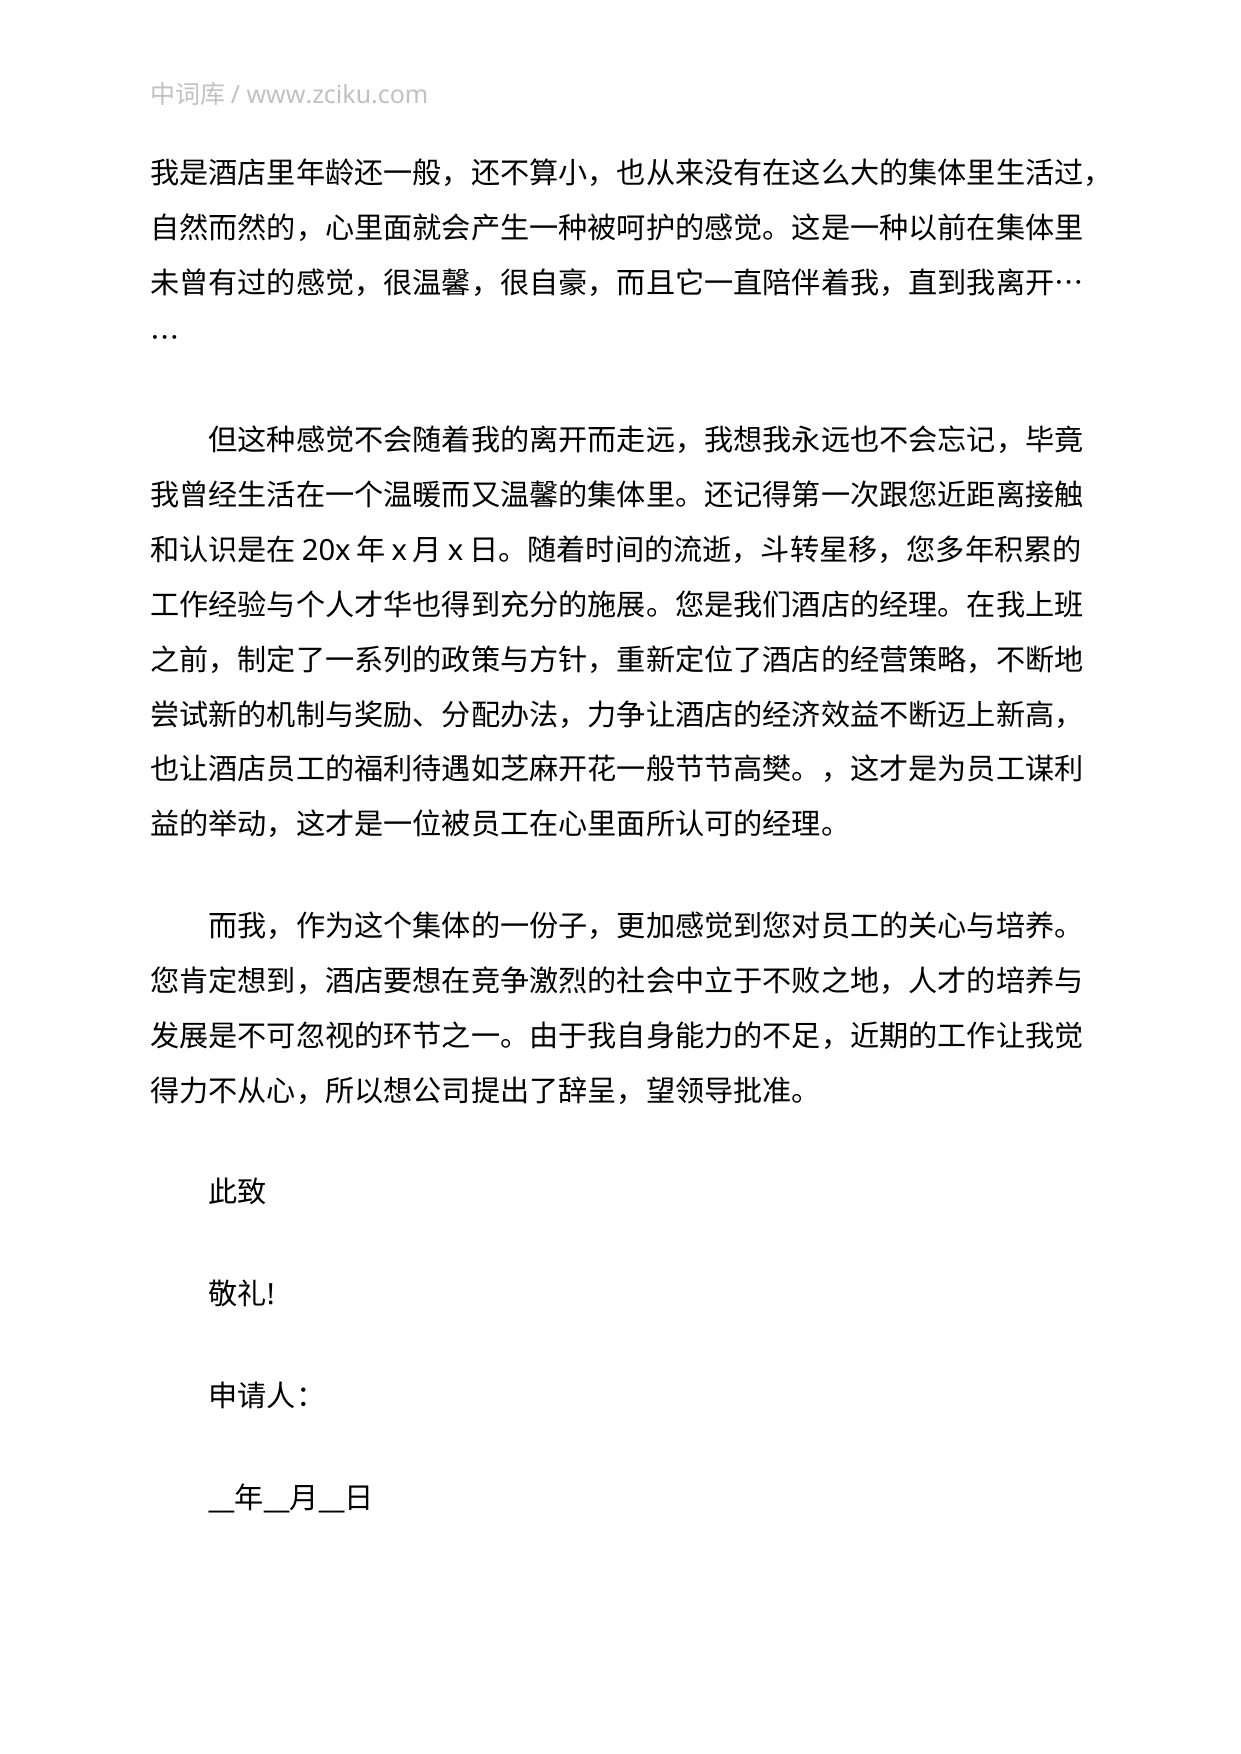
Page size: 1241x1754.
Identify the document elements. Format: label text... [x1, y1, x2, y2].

text 敬礼! [150, 1271, 1090, 1313]
text 而我，作为这个集体的一份子，更加感觉到您对员工的关心与培养。您肯定想到，酒店要想在竞争激烈的社会中立于不败之地，人才的培养与发展是不可忽视的环节之一。由于我自身能力的不足，近期的工作让我觉得力不从心，所以想公司提出了辞呈，望领导批准。 [150, 903, 1090, 1109]
text __年__月__日 [150, 1474, 1090, 1517]
text 申请人： [150, 1373, 1090, 1415]
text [150, 150, 1090, 357]
text 但这种感觉不会随着我的离开而走远，我想我永远也不会忘记，毕竟我曾经生活在一个温暖而又温馨的集体里。还记得第一次跟您近距离接触和认识是在20x年x月x日。随着时间的流逝，斗转星移，您多年积累的工作经验与个人才华也得到充分的施展。您是我们酒店的经理。在我上班之前，制定了一系列的政策与方针，重新定位了酒店的经营策略，不断地尝试新的机制与奖励、分配办法，力争让酒店的经济效益不断迈上新高，也让酒店员工的福利待遇如芝麻开花一般节节高樊。，这才是为员工谋利益的举动，这才是一位被员工在心里面所认可的经理。 [150, 416, 1090, 843]
text 此致 [150, 1169, 1090, 1211]
